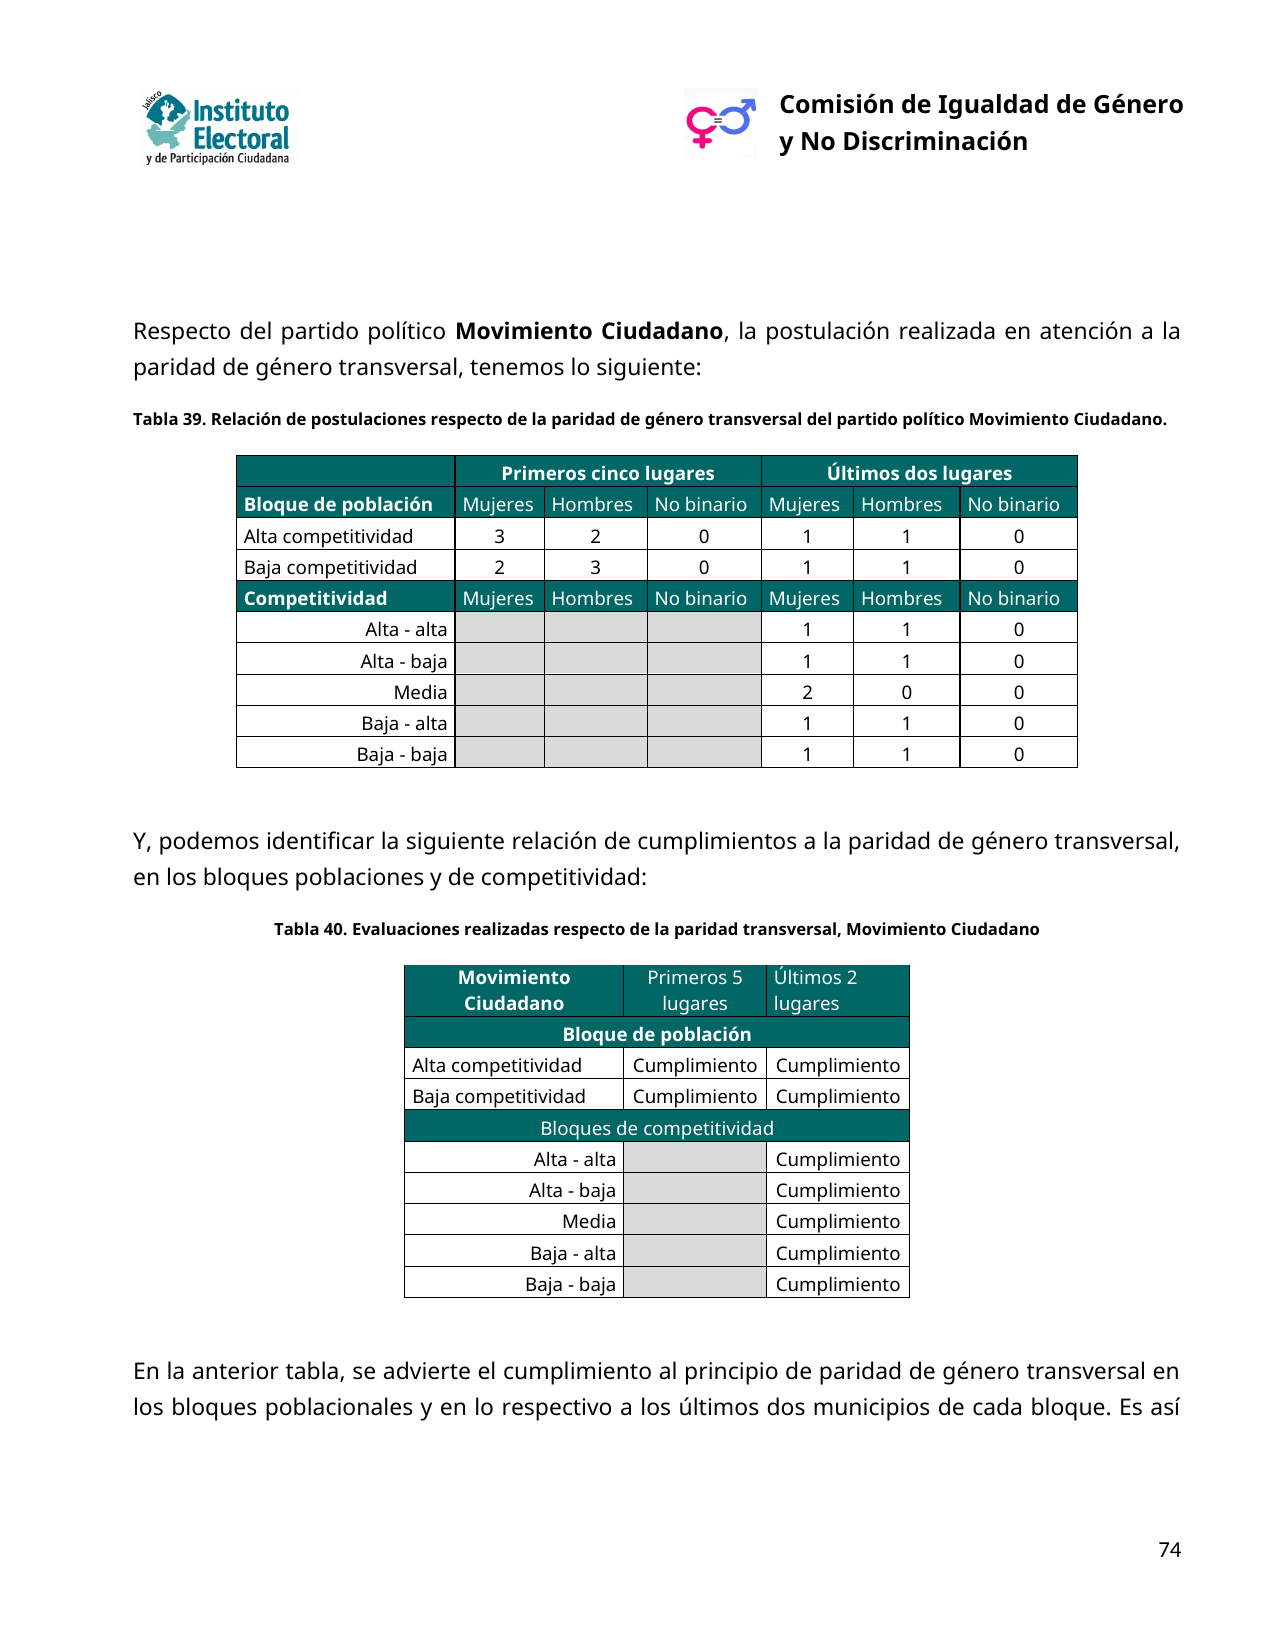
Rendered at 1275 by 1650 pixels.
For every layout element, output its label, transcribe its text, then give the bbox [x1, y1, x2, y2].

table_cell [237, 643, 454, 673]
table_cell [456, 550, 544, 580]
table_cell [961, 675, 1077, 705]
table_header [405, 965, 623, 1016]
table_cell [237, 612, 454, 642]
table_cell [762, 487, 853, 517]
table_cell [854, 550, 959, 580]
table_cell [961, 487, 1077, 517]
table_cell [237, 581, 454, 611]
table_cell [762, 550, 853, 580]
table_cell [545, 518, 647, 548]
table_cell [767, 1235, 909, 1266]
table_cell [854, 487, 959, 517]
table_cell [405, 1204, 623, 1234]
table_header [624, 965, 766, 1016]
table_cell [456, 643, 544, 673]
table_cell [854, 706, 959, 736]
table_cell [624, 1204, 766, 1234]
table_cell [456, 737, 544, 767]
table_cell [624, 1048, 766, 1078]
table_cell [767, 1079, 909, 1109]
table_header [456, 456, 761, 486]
text Y, podemos identificar la siguiente relación de cumplimientos a la paridad de género transversal, en los bloques poblaciones y de competitividad: [133, 825, 1181, 892]
text Tabla 40. Evaluaciones realizadas respecto de la paridad transversal, Movimiento Ciudadano [133, 918, 1181, 940]
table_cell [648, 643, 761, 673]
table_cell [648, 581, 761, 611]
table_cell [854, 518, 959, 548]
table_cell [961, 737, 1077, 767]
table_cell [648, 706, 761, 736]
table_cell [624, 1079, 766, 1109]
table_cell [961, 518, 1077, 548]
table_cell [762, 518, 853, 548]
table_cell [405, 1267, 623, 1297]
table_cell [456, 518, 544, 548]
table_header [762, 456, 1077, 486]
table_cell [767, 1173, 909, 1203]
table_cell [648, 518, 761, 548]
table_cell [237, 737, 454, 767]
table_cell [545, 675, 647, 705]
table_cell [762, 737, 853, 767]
text Tabla 39. Relación de postulaciones respecto de la paridad de género transversal del partido político Movimiento Ciudadano. [133, 408, 1181, 431]
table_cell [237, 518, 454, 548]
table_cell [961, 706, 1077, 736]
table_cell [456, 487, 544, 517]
text Respecto del partido político Movimiento Ciudadano, la postulación realizada en atención a la paridad de género transversal, tenemos lo siguiente: [133, 315, 1181, 382]
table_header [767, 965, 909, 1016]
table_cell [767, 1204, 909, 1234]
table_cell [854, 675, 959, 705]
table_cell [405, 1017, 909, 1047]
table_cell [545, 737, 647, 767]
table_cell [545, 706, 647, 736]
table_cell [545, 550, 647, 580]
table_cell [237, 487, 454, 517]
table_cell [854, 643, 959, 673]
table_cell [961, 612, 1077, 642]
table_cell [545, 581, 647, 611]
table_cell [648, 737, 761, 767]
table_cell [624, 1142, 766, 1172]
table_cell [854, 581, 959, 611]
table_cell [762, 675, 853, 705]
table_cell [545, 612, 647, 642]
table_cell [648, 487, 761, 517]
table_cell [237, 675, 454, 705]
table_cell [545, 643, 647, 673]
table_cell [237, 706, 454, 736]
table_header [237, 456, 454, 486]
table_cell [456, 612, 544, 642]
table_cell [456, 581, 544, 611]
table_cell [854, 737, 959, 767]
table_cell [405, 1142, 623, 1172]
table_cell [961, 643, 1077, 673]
picture [684, 88, 758, 159]
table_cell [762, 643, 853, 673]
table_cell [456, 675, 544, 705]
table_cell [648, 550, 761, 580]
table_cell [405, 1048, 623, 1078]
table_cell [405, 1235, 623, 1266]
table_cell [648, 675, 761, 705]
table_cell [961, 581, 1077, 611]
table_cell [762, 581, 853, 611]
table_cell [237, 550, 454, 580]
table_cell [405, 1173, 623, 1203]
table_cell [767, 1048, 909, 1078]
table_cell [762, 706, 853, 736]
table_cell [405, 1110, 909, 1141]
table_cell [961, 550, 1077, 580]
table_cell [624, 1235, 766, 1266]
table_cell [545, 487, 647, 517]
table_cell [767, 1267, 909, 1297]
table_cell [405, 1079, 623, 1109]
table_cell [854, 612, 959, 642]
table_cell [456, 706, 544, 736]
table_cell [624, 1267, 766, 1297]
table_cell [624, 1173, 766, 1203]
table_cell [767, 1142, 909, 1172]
picture [138, 88, 299, 174]
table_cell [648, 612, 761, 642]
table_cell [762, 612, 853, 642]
